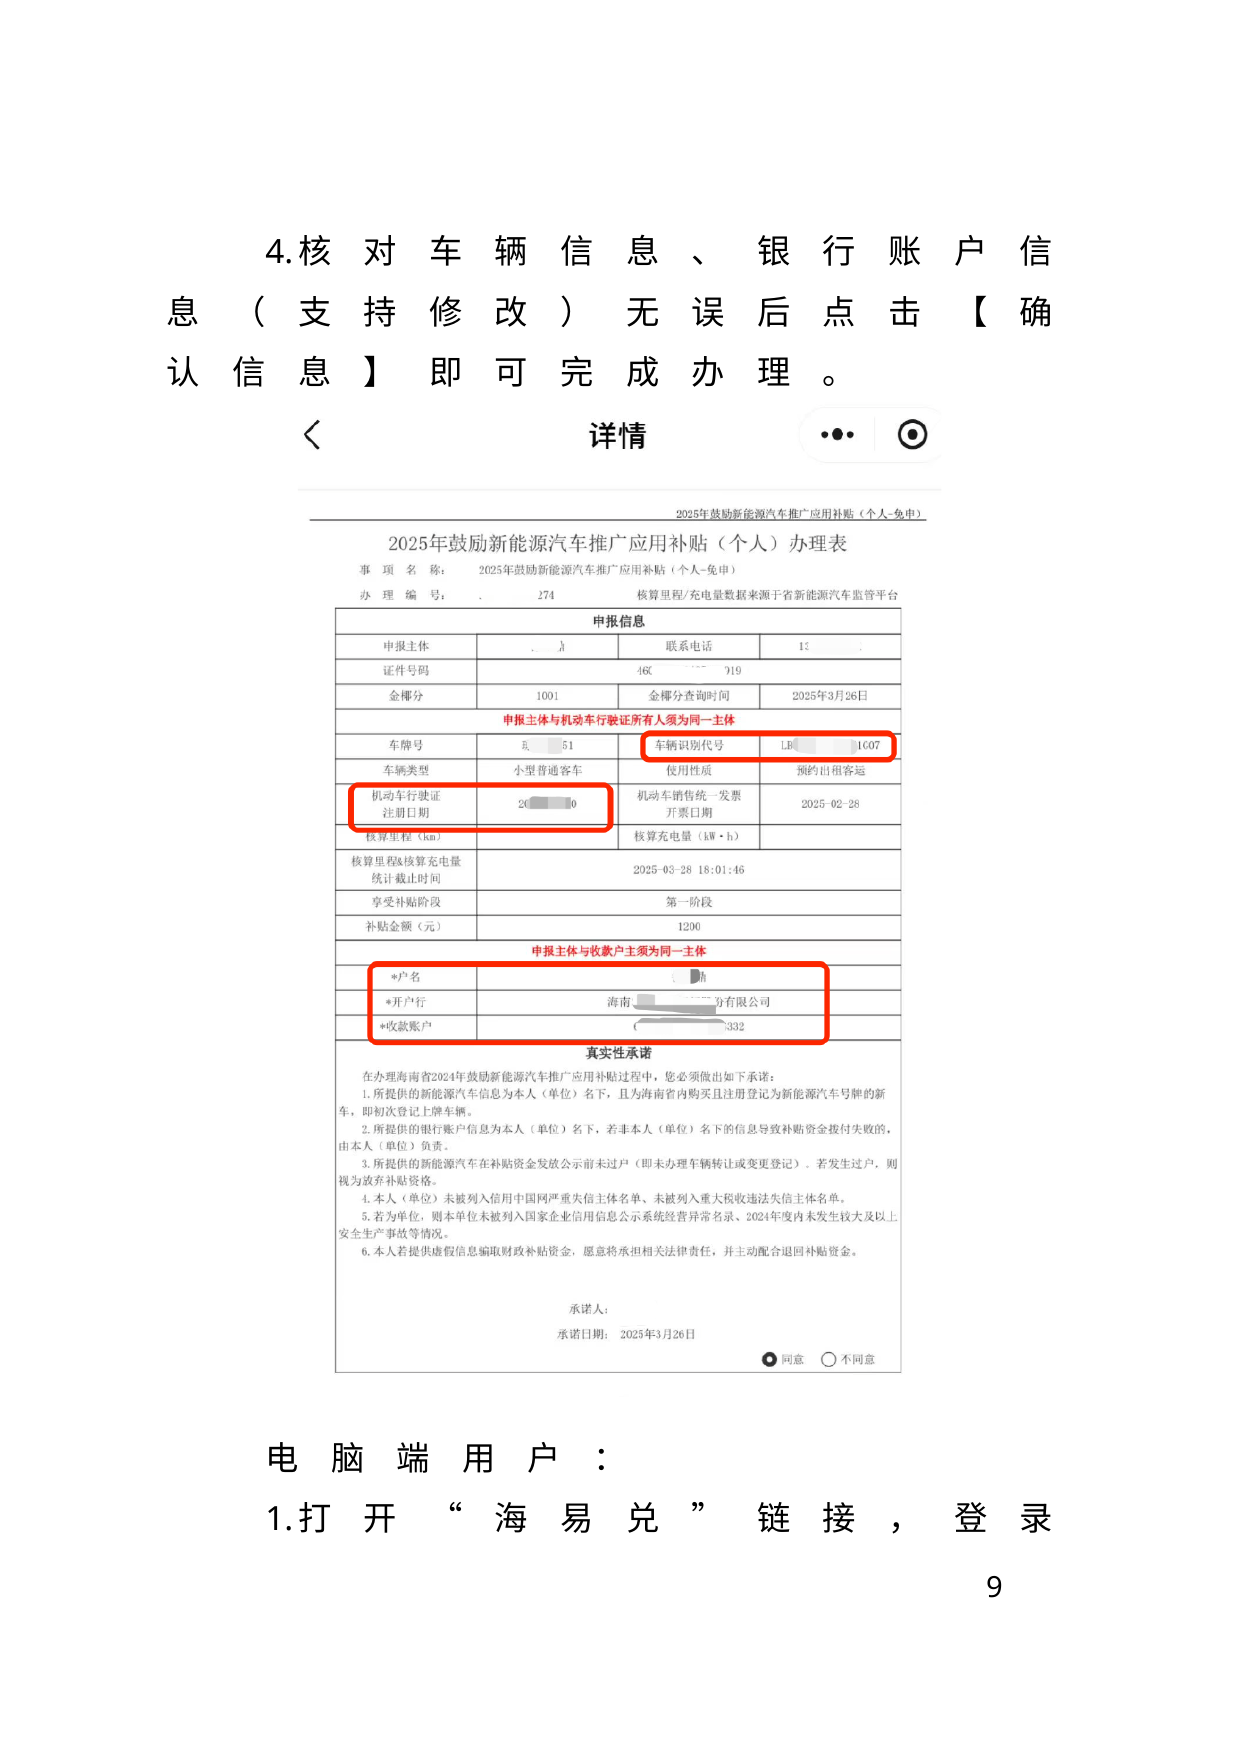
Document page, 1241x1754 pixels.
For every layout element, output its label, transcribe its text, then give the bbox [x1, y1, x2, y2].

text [167, 1486, 1085, 1546]
picture [297, 400, 942, 1397]
text 4.核对车辆信息、银行账户信息（支持修改）无误后点击【确认信息】即可完成办理。 [167, 219, 1085, 400]
text 电脑端用户： [167, 1426, 1085, 1486]
